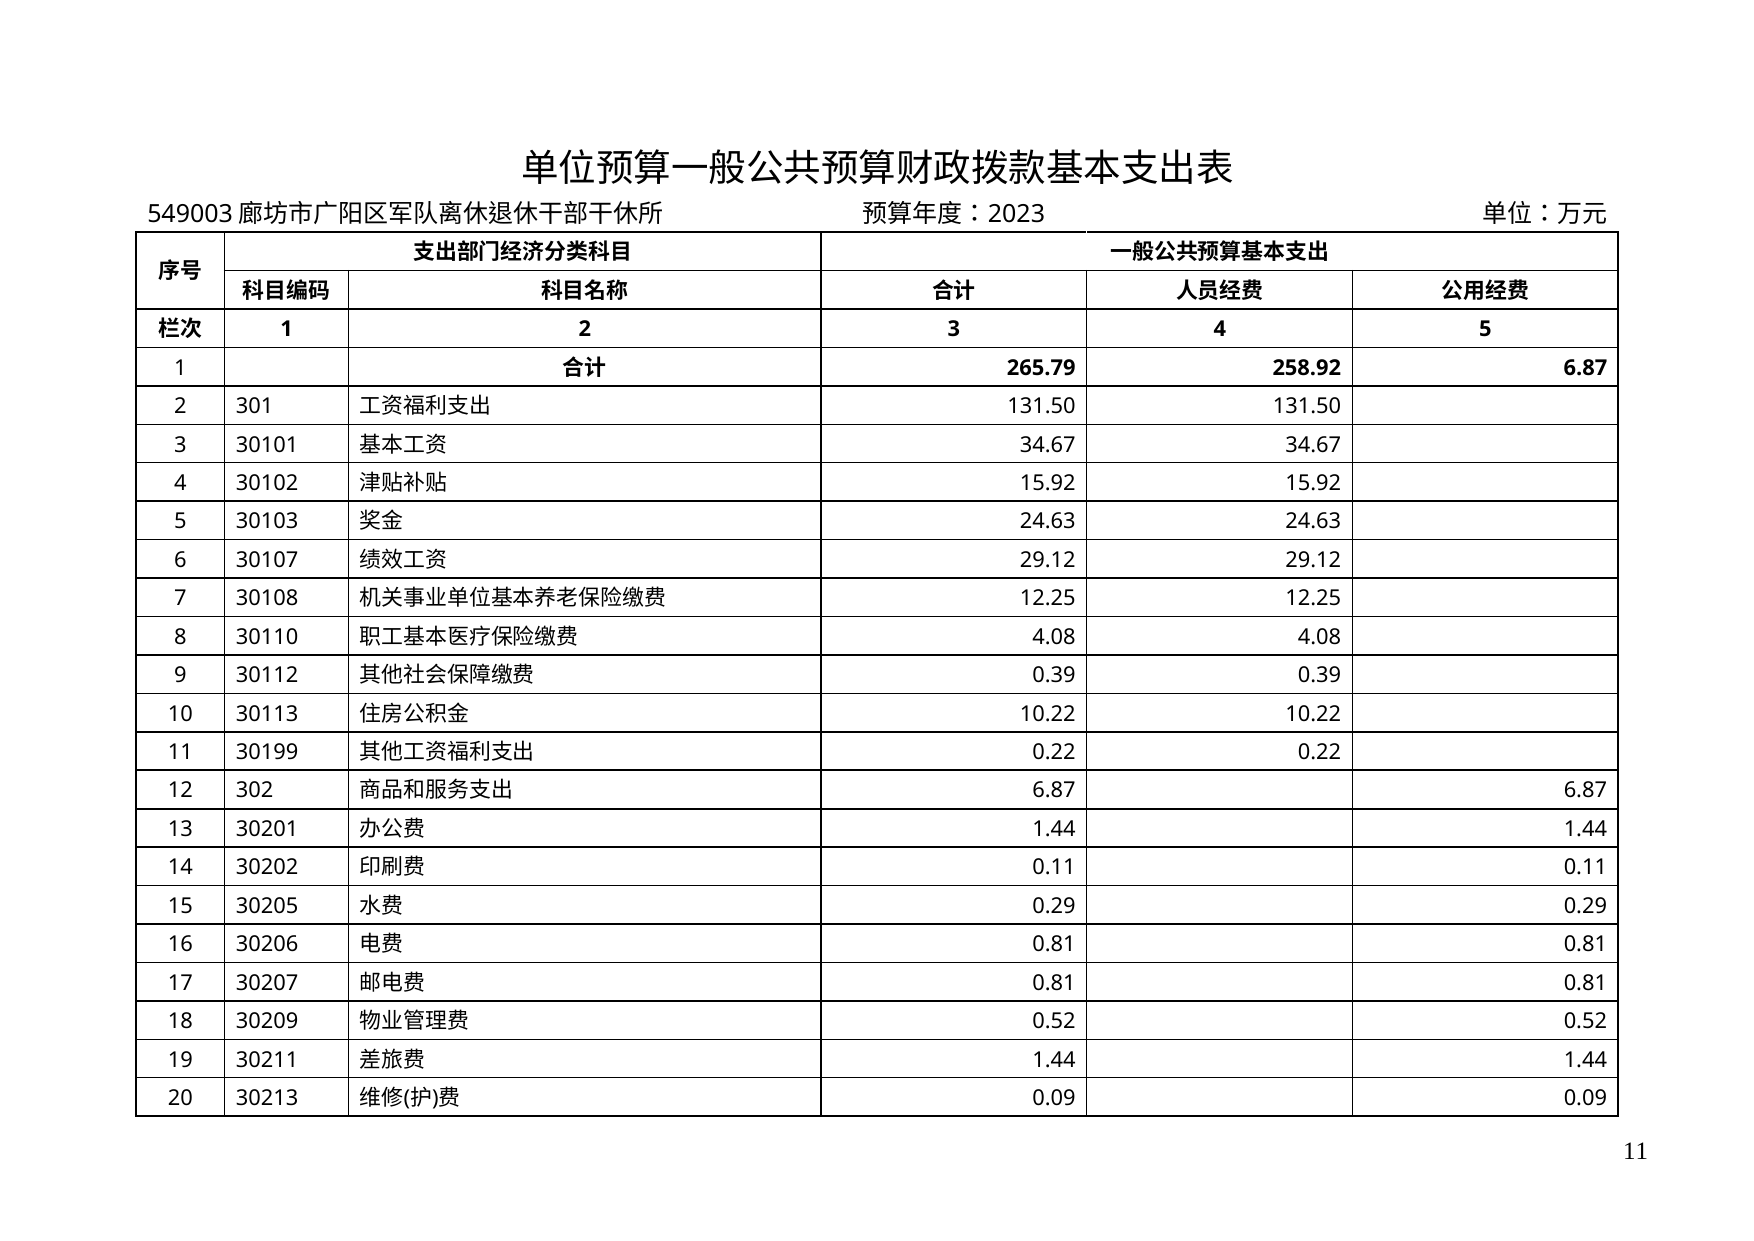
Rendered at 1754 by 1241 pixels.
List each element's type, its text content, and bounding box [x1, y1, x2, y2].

table_cell [1087, 810, 1352, 846]
table_cell 津贴补贴 [349, 463, 820, 500]
table_cell 0.09 [1353, 1078, 1617, 1115]
table_cell 265.79 [822, 348, 1086, 385]
table_cell 1.44 [1353, 810, 1617, 846]
table_cell 10.22 [1087, 694, 1352, 731]
table_cell 30199 [225, 733, 348, 769]
table_cell 1 [225, 310, 348, 347]
table_cell 6.87 [1353, 348, 1617, 385]
table_cell 30110 [225, 617, 348, 654]
table_cell [1087, 925, 1352, 962]
table_cell [1087, 1002, 1352, 1038]
table_cell 电费 [349, 925, 820, 962]
table_header 预算年度：2023 [822, 195, 1086, 231]
table_cell 人员经费 [1087, 271, 1352, 308]
table_cell 4.08 [1087, 617, 1352, 654]
table_cell 1.44 [1353, 1040, 1617, 1077]
table_cell [1087, 848, 1352, 885]
table_cell 一般公共预算基本支出 [822, 233, 1617, 270]
table_cell [225, 348, 348, 385]
table_cell 30206 [225, 925, 348, 962]
table_cell 0.29 [1353, 886, 1617, 923]
table_cell 4 [137, 463, 224, 500]
table_cell 15 [137, 886, 224, 923]
table_cell 29.12 [822, 540, 1086, 577]
table_cell 4 [1087, 310, 1352, 347]
table_cell 6.87 [822, 771, 1086, 808]
table_cell 绩效工资 [349, 540, 820, 577]
table_cell 科目编码 [225, 271, 348, 308]
table_cell 栏次 [137, 310, 224, 347]
table_cell 水费 [349, 886, 820, 923]
table_cell 5 [137, 502, 224, 539]
table_cell 17 [137, 963, 224, 1000]
table_cell 0.09 [822, 1078, 1086, 1115]
table_cell [1353, 463, 1617, 500]
table_cell 34.67 [1087, 425, 1352, 462]
table_cell 13 [137, 810, 224, 846]
table_cell 131.50 [1087, 387, 1352, 423]
table_cell 8 [137, 617, 224, 654]
table_cell 19 [137, 1040, 224, 1077]
table_cell 30205 [225, 886, 348, 923]
table_cell 1.44 [822, 810, 1086, 846]
table_cell 2 [137, 387, 224, 423]
text 单位预算一般公共预算财政拨款基本支出表 [106, 142, 1648, 193]
table_cell 0.81 [822, 963, 1086, 1000]
table_cell 12.25 [1087, 579, 1352, 616]
table_cell 34.67 [822, 425, 1086, 462]
table_cell 30112 [225, 656, 348, 692]
table_cell 序号 [137, 233, 224, 308]
table_cell 住房公积金 [349, 694, 820, 731]
table_cell 奖金 [349, 502, 820, 539]
table_cell 30202 [225, 848, 348, 885]
table_cell 其他工资福利支出 [349, 733, 820, 769]
table_cell 131.50 [822, 387, 1086, 423]
table_cell 30209 [225, 1002, 348, 1038]
table_cell 职工基本医疗保险缴费 [349, 617, 820, 654]
table_cell 0.39 [1087, 656, 1352, 692]
table_cell 258.92 [1087, 348, 1352, 385]
table_cell 30102 [225, 463, 348, 500]
table_cell 差旅费 [349, 1040, 820, 1077]
table_cell [1353, 387, 1617, 423]
table_cell [1353, 579, 1617, 616]
table_cell [1353, 694, 1617, 731]
table_cell 6 [137, 540, 224, 577]
table_cell [1353, 656, 1617, 692]
table_cell 24.63 [822, 502, 1086, 539]
table_cell 7 [137, 579, 224, 616]
table_cell 机关事业单位基本养老保险缴费 [349, 579, 820, 616]
table_cell 5 [1353, 310, 1617, 347]
table_cell 合计 [349, 348, 820, 385]
table_cell 印刷费 [349, 848, 820, 885]
table_cell 16 [137, 925, 224, 962]
table_cell [1087, 1078, 1352, 1115]
table_cell 30207 [225, 963, 348, 1000]
table_cell 30213 [225, 1078, 348, 1115]
table_cell 合计 [822, 271, 1086, 308]
table_cell 20 [137, 1078, 224, 1115]
table_cell 6.87 [1353, 771, 1617, 808]
table_cell 物业管理费 [349, 1002, 820, 1038]
table_cell [1353, 733, 1617, 769]
table_cell [1353, 540, 1617, 577]
table_cell 科目名称 [349, 271, 820, 308]
table_cell 9 [137, 656, 224, 692]
table_cell 公用经费 [1353, 271, 1617, 308]
table_cell 其他社会保障缴费 [349, 656, 820, 692]
table_cell 0.22 [1087, 733, 1352, 769]
table_header 单位：万元 [1087, 195, 1617, 231]
table_cell 15.92 [1087, 463, 1352, 500]
table_cell 30201 [225, 810, 348, 846]
table_cell 12.25 [822, 579, 1086, 616]
table_cell [1353, 425, 1617, 462]
table_cell 4.08 [822, 617, 1086, 654]
table_cell 办公费 [349, 810, 820, 846]
table_cell 30108 [225, 579, 348, 616]
table_cell 0.11 [1353, 848, 1617, 885]
table_cell 3 [137, 425, 224, 462]
table_cell 18 [137, 1002, 224, 1038]
table_cell 30107 [225, 540, 348, 577]
table_cell 0.22 [822, 733, 1086, 769]
table_cell 30113 [225, 694, 348, 731]
table_cell [1353, 502, 1617, 539]
table_cell 工资福利支出 [349, 387, 820, 423]
table_cell 商品和服务支出 [349, 771, 820, 808]
table_cell [1087, 963, 1352, 1000]
table_cell 30211 [225, 1040, 348, 1077]
table_cell 11 [137, 733, 224, 769]
table_cell 基本工资 [349, 425, 820, 462]
table_cell 2 [349, 310, 820, 347]
table_cell [1353, 617, 1617, 654]
table_cell 0.81 [822, 925, 1086, 962]
table_cell 1.44 [822, 1040, 1086, 1077]
table_cell 29.12 [1087, 540, 1352, 577]
table_cell 0.81 [1353, 963, 1617, 1000]
table_cell 12 [137, 771, 224, 808]
table_cell 24.63 [1087, 502, 1352, 539]
table_cell 302 [225, 771, 348, 808]
table_cell 支出部门经济分类科目 [225, 233, 820, 270]
table_cell 0.81 [1353, 925, 1617, 962]
table_cell [1087, 771, 1352, 808]
table_cell 0.29 [822, 886, 1086, 923]
table_header 549003廊坊市广阳区军队离休退休干部干休所 [137, 195, 820, 231]
table_cell 维修(护)费 [349, 1078, 820, 1115]
table_cell 301 [225, 387, 348, 423]
table_cell 30103 [225, 502, 348, 539]
table_cell 0.11 [822, 848, 1086, 885]
table_cell 15.92 [822, 463, 1086, 500]
table_cell 10 [137, 694, 224, 731]
table_cell 1 [137, 348, 224, 385]
table_cell 0.39 [822, 656, 1086, 692]
table_cell [1087, 886, 1352, 923]
table_cell 3 [822, 310, 1086, 347]
table_cell 10.22 [822, 694, 1086, 731]
table_cell 邮电费 [349, 963, 820, 1000]
table_cell 14 [137, 848, 224, 885]
table_cell 0.52 [822, 1002, 1086, 1038]
table_cell 30101 [225, 425, 348, 462]
table_cell [1087, 1040, 1352, 1077]
table_cell 0.52 [1353, 1002, 1617, 1038]
